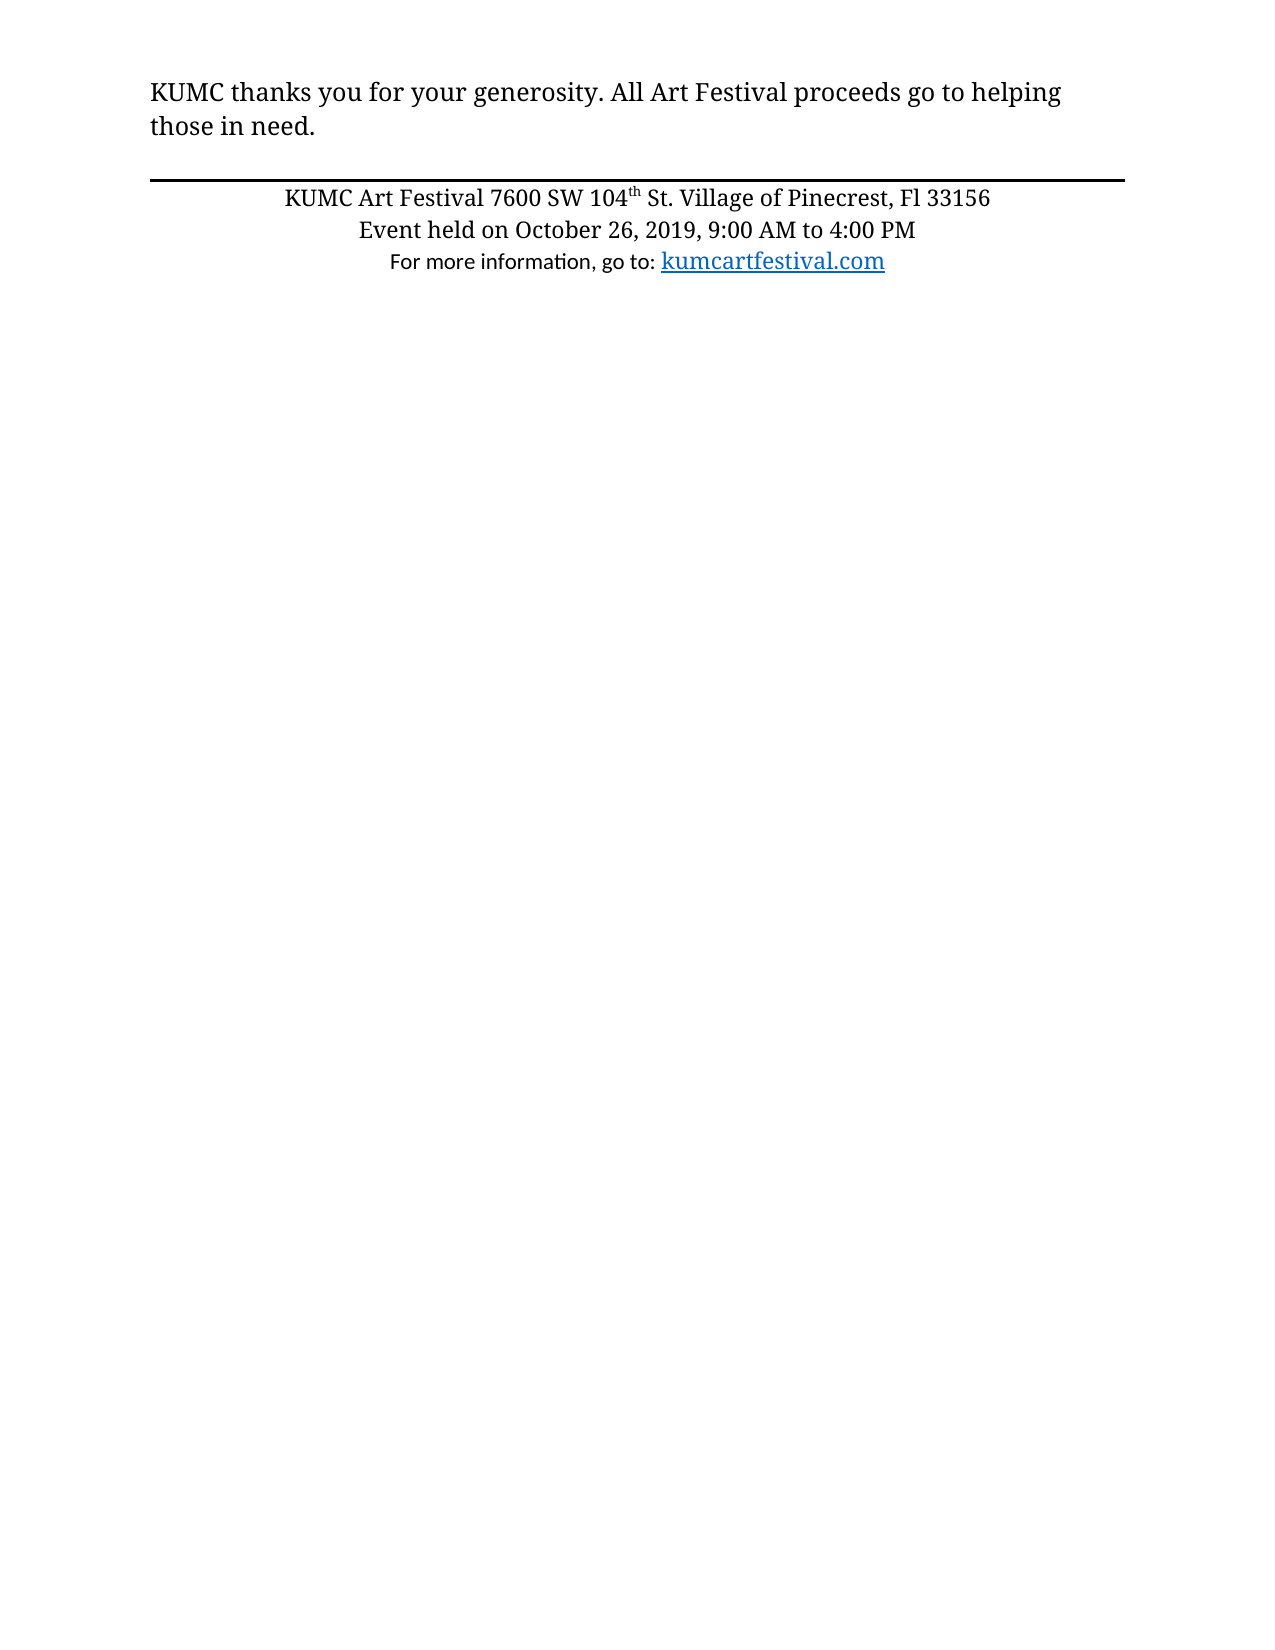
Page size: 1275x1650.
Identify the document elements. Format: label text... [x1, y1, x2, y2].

text KUMC thanks you for your generosity. All Art Festival proceeds go to helping those in need. [150, 75, 1125, 143]
text Event held on October 26, 2019, 9:00 AM to 4:00 PM [150, 214, 1125, 245]
text KUMC Art Festival 7600 SW 104th St. Village of Pinecrest, Fl 33156 [150, 182, 1125, 214]
text For more information, go to: kumcartfestival.com [150, 245, 1125, 276]
